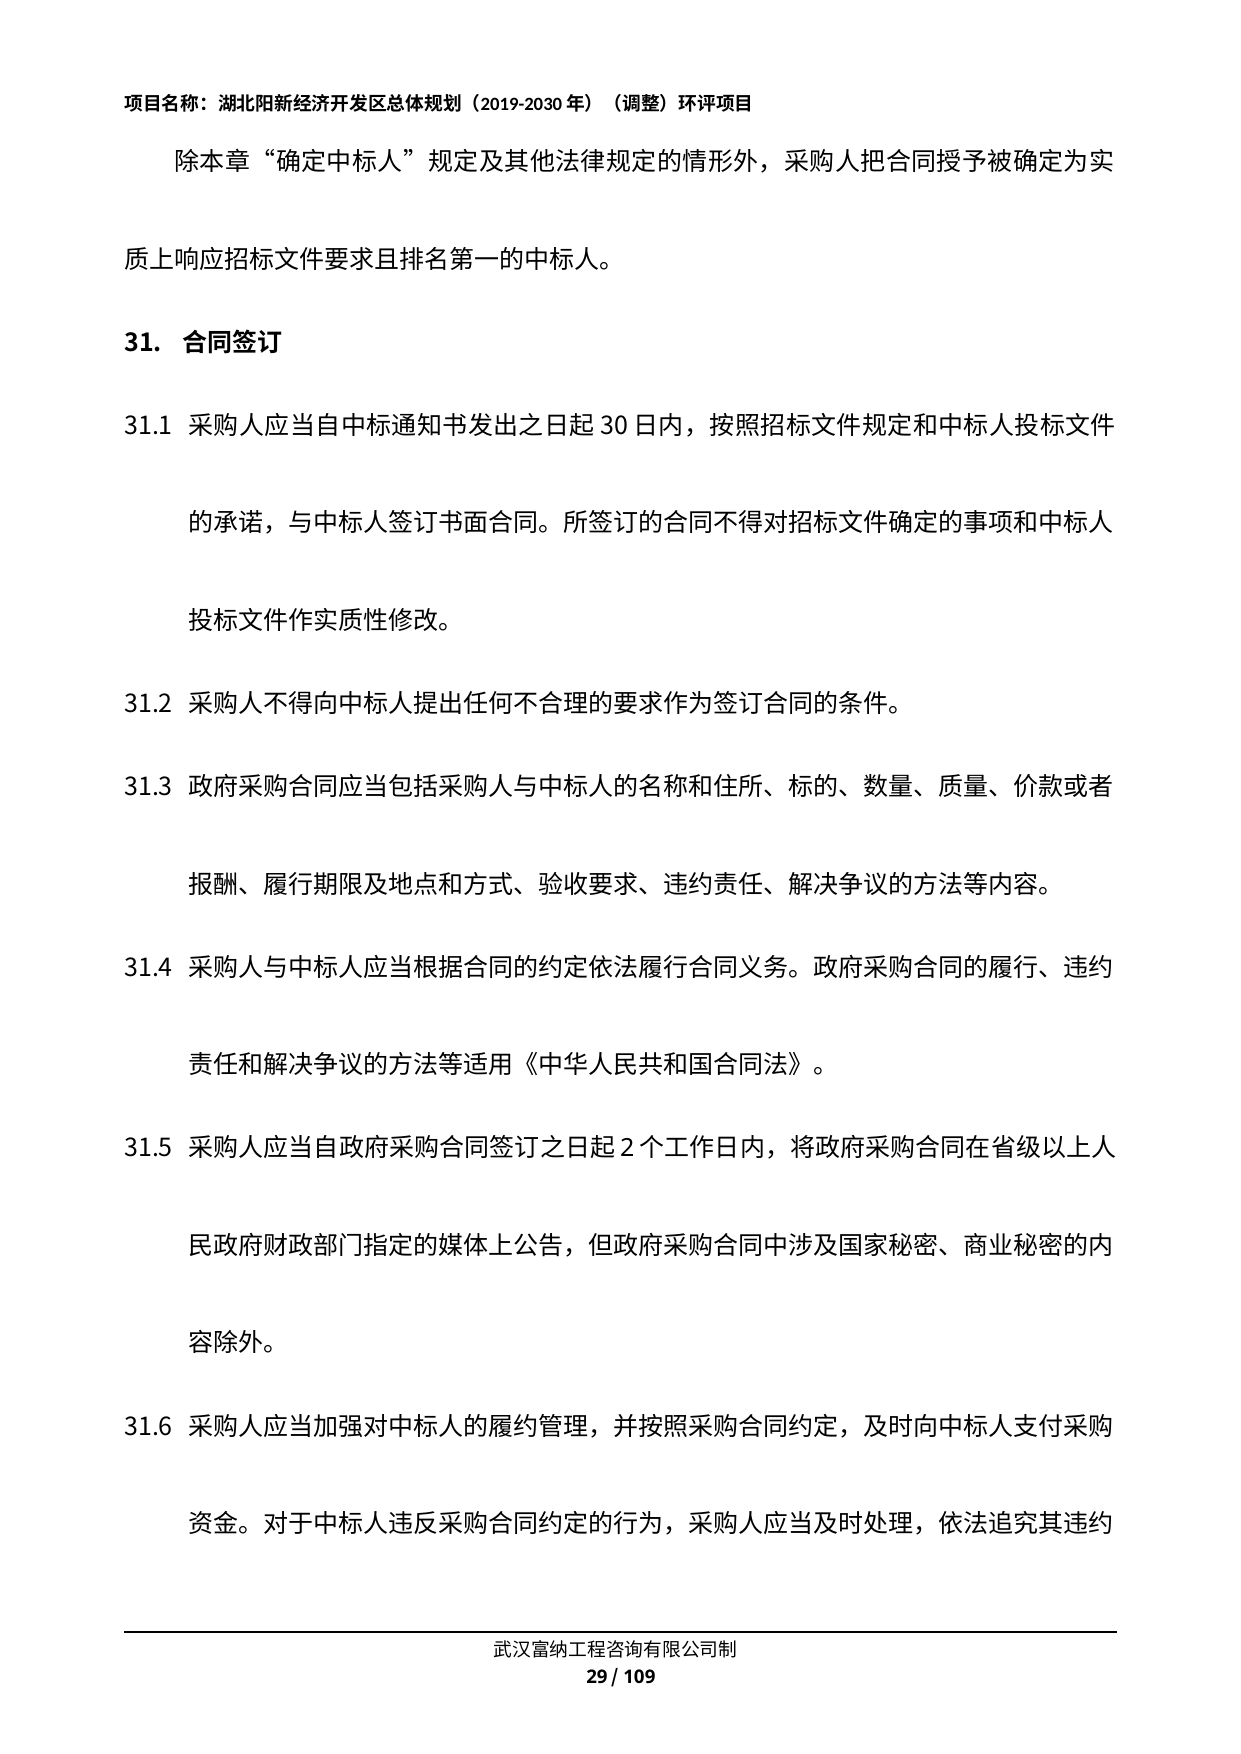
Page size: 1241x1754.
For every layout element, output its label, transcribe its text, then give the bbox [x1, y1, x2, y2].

list 政府采购合同应当包括采购人与中标人的名称和住所、标的、数量、质量、价款或者报酬、履行期限及地点和方式、验收要求、违约责任、解决争议的方法等内容。 [124, 752, 1116, 915]
text 除本章“确定中标人”规定及其他法律规定的情形外，采购人把合同授予被确定为实质上响应招标文件要求且排名第一的中标人。 [124, 127, 1116, 290]
list 采购人与中标人应当根据合同的约定依法履行合同义务。政府采购合同的履行、违约责任和解决争议的方法等适用《中华人民共和国合同法》。 [124, 933, 1116, 1095]
list 采购人应当自政府采购合同签订之日起2个工作日内，将政府采购合同在省级以上人民政府财政部门指定的媒体上公告，但政府采购合同中涉及国家秘密、商业秘密的内容除外。 [124, 1113, 1116, 1373]
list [124, 1392, 1116, 1554]
list 合同签订 [124, 308, 1116, 373]
list 采购人应当自中标通知书发出之日起30日内，按照招标文件规定和中标人投标文件的承诺，与中标人签订书面合同。所签订的合同不得对招标文件确定的事项和中标人投标文件作实质性修改。 [124, 391, 1116, 651]
list 采购人不得向中标人提出任何不合理的要求作为签订合同的条件。 [124, 669, 1116, 734]
